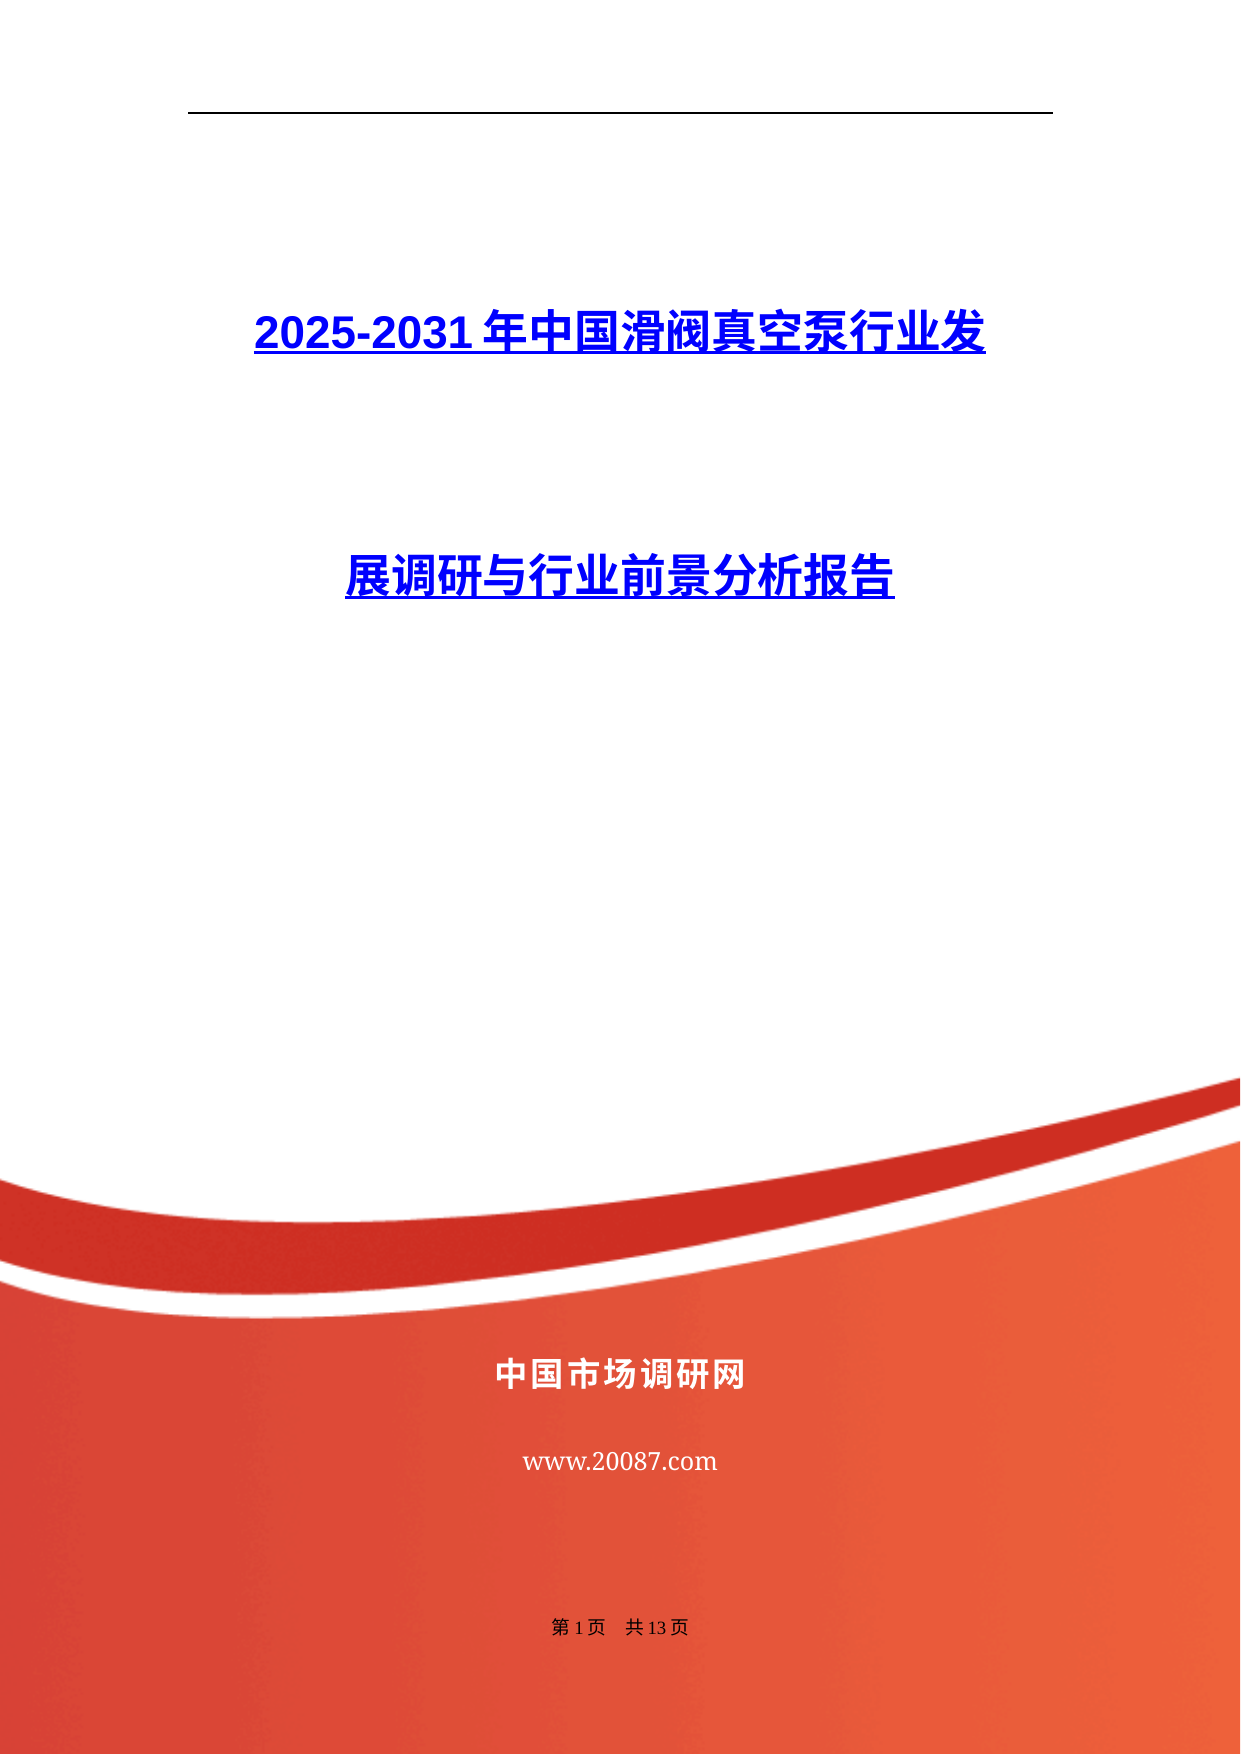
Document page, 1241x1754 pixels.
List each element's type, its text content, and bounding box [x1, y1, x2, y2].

picture [0, 1006, 1241, 1754]
table_header 2025-2031年中国滑阀真空泵行业发展调研与行业前景分析报告 [188, 207, 1053, 773]
text www.20087.com [187, 1428, 1053, 1493]
subtitle 中国市场调研网 [187, 1339, 1053, 1404]
